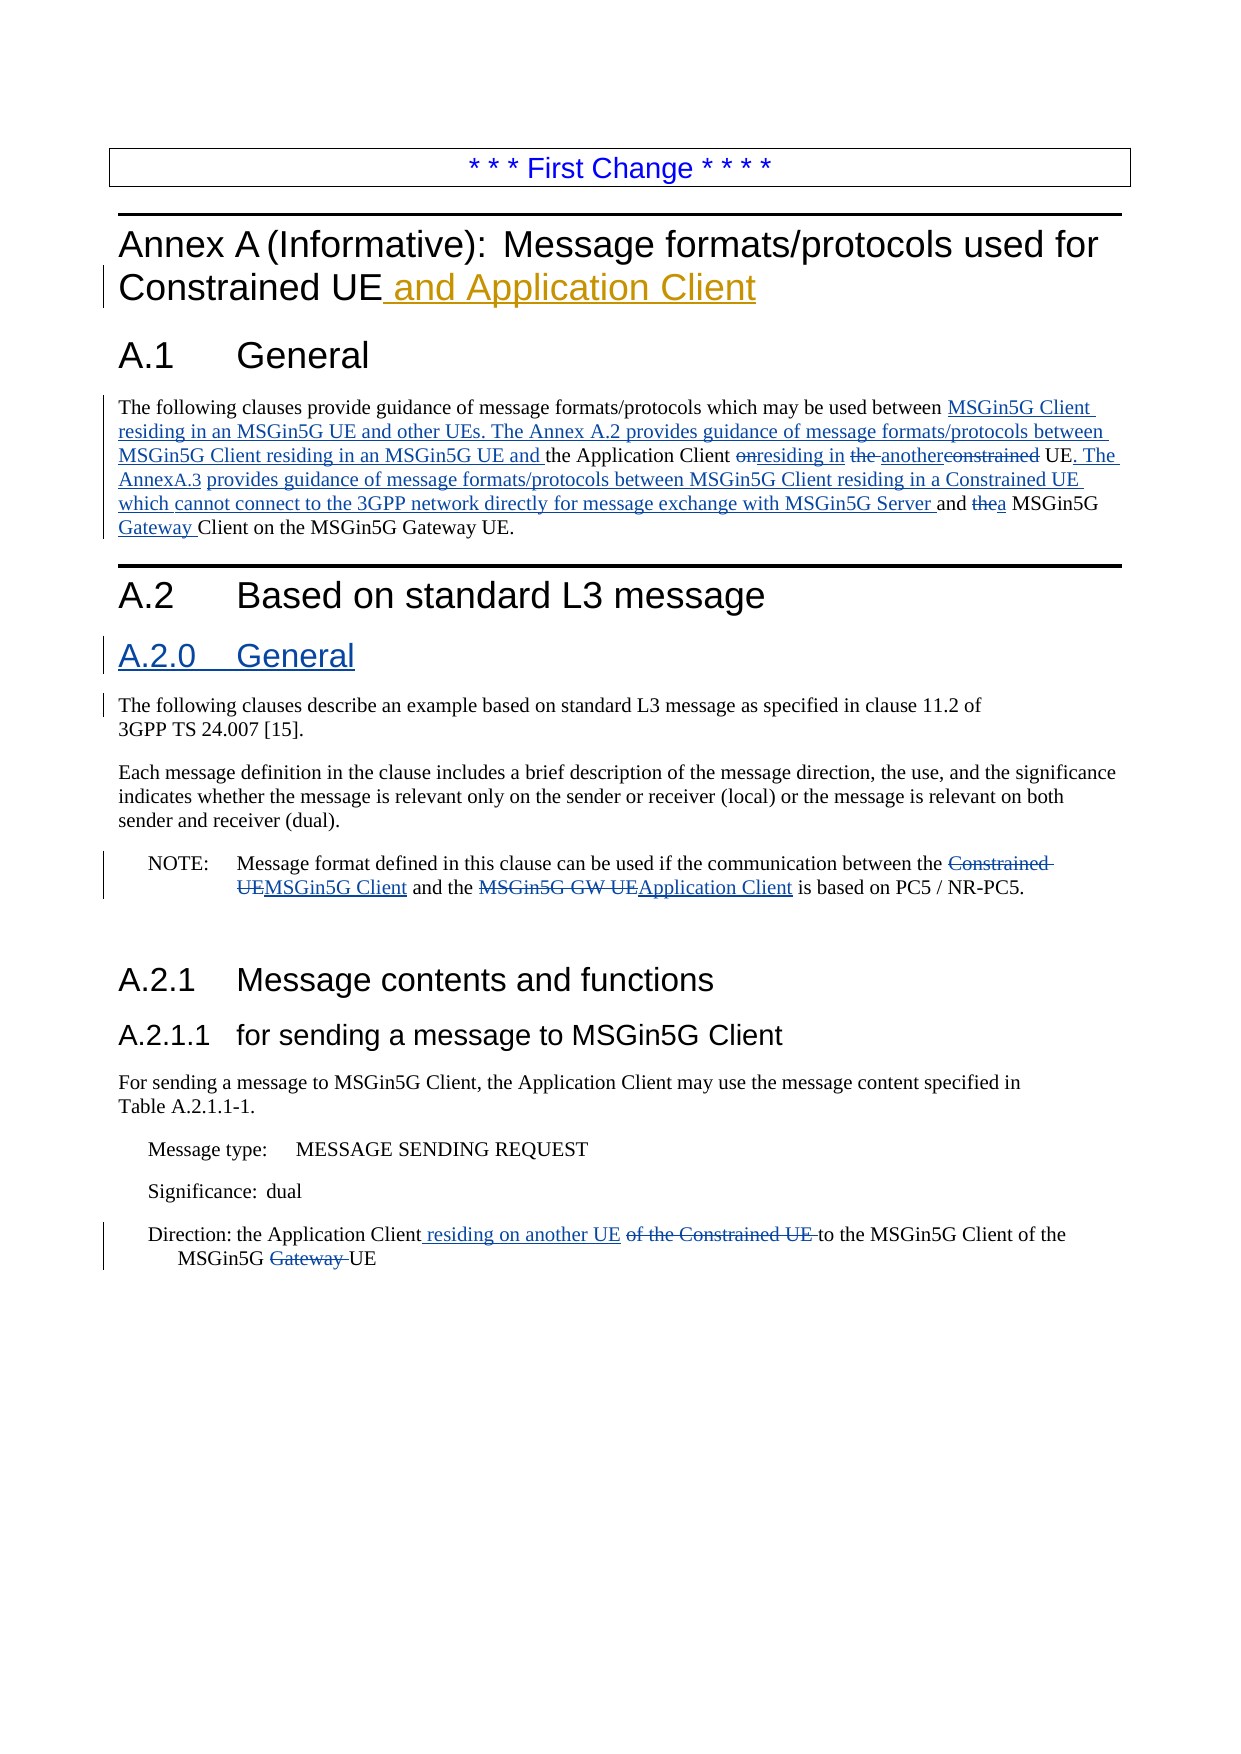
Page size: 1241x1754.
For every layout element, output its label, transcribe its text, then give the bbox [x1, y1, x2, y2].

text NOTE: Message format defined in this clause can be used if the communication between the and the is based on PC5 / NR-PC5. [148, 851, 1122, 899]
subtitle A.2 Based on standard L3 message [118, 568, 1122, 617]
text Direction: the Application Client to the MSGin5G Client of the MSGin5G UE [148, 1222, 1122, 1270]
text Each message definition in the clause includes a brief description of the message direction, the use, and the significance indicates whether the message is relevant only on the sender or receiver (local) or the message is relevant on both sender and receiver (dual). [118, 760, 1122, 832]
text Significance: dual [148, 1179, 1122, 1203]
subtitle A.1 General [118, 324, 1122, 376]
subtitle A.2.1 Message contents and functions [118, 960, 1122, 999]
text Message type: MESSAGE SENDING REQUEST [148, 1137, 1122, 1161]
text For sending a message to MSGin5G Client, the Application Client may use the message content specified in Table A.2.1.1-1. [118, 1070, 1122, 1118]
subtitle Annex A (Informative): Message formats/protocols used for Constrained UE [118, 216, 1122, 308]
text The following clauses provide guidance of message formats/protocols which may be used between the Application Client UE and MSGin5G Client on the MSGin5G Gateway UE. [118, 395, 1122, 539]
text The following clauses describe an example based on standard L3 message as specified in clause 11.2 of 3GPP TS 24.007 [15]. [118, 693, 1122, 741]
subtitle A.2.1.1 for sending a message to MSGin5G Client [118, 1017, 1122, 1051]
text * * * First Change * * * * [110, 149, 1130, 186]
